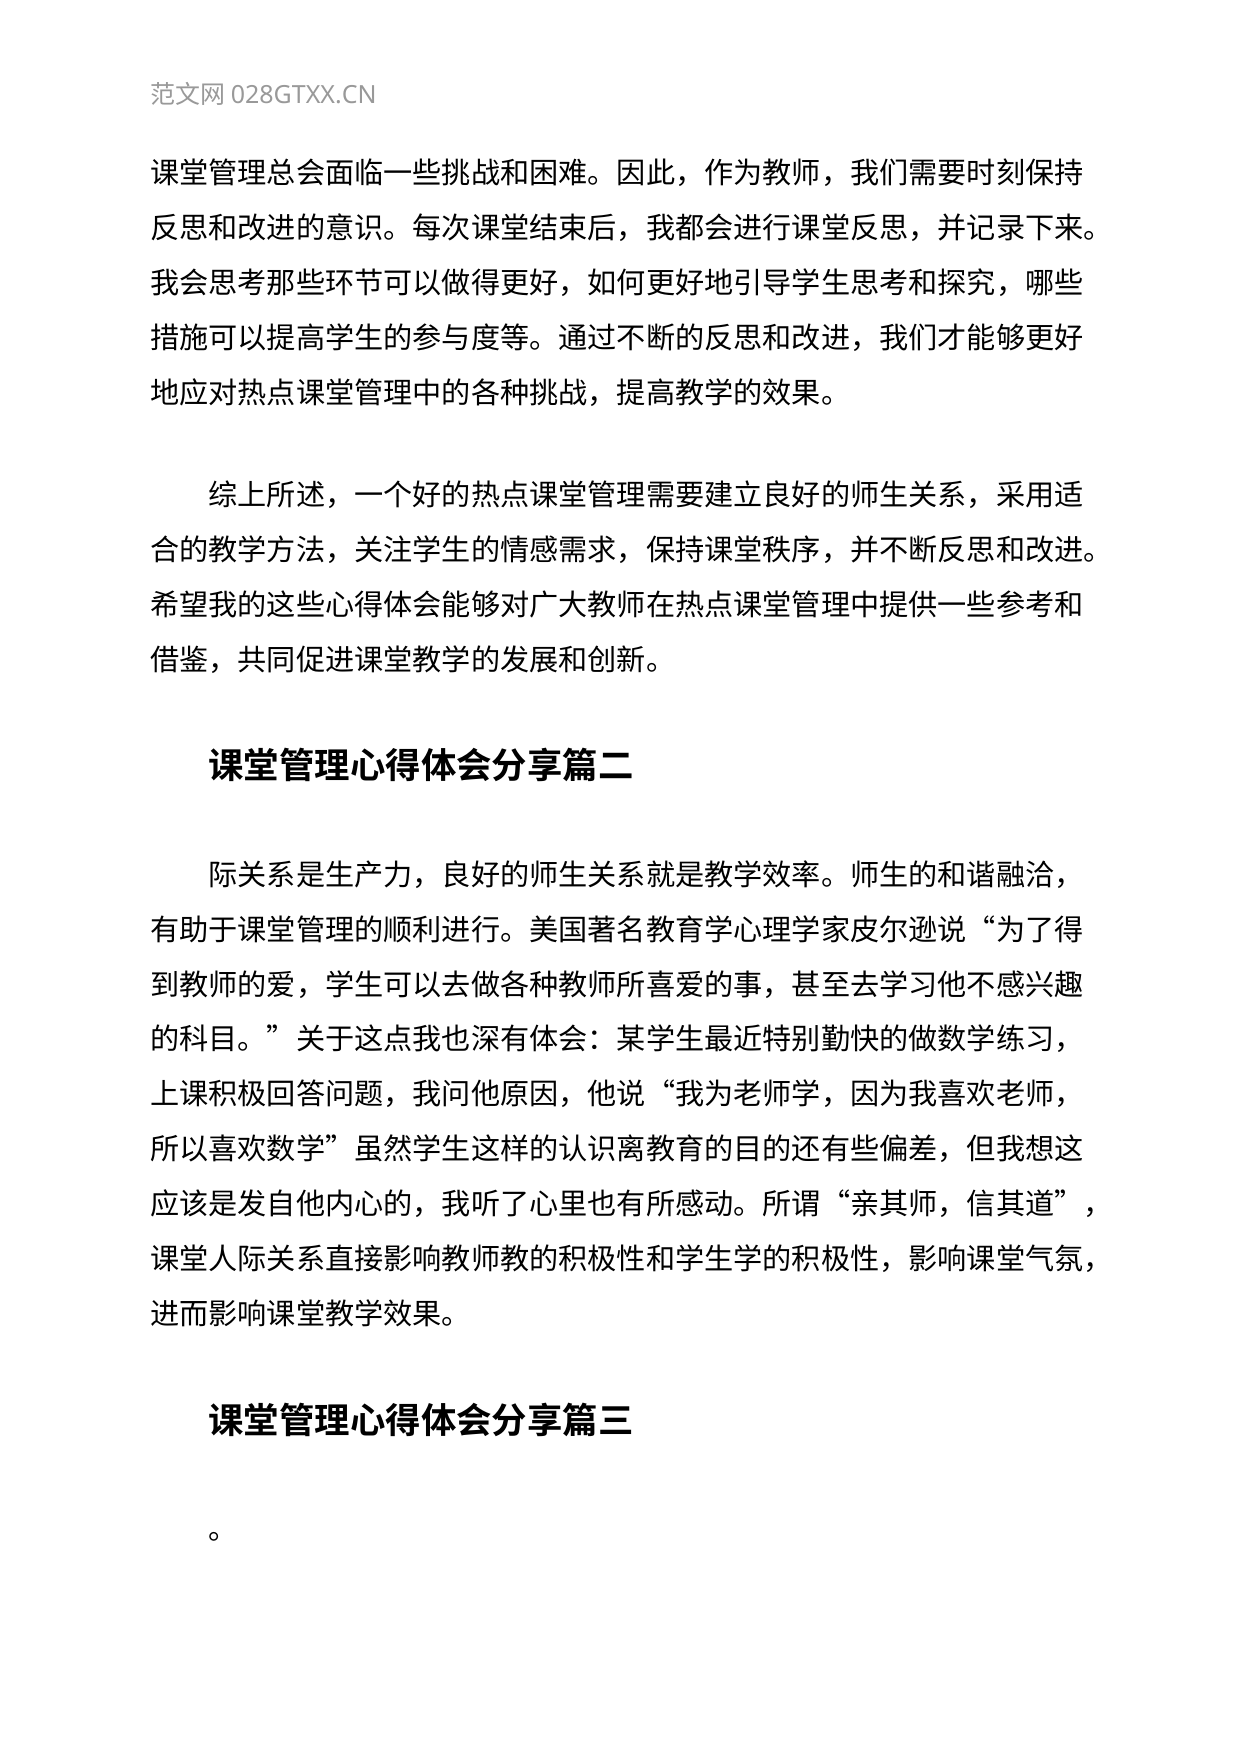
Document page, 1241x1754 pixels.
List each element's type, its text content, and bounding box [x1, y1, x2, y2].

text 。 [150, 1506, 1090, 1548]
text 际关系是生产力，良好的师生关系就是教学效率。师生的和谐融洽，有助于课堂管理的顺利进行。美国著名教育学心理学家皮尔逊说“为了得到教师的爱，学生可以去做各种教师所喜爱的事，甚至去学习他不感兴趣的科目。”关于这点我也深有体会：某学生最近特别勤快的做数学练习，上课积极回答问题，我问他原因，他说“我为老师学，因为我喜欢老师，所以喜欢数学”虽然学生这样的认识离教育的目的还有些偏差，但我想这应该是发自他内心的，我听了心里也有所感动。所谓“亲其师，信其道”，课堂人际关系直接影响教师教的积极性和学生学的积极性，影响课堂气氛，进而影响课堂教学效果。 [150, 851, 1090, 1333]
text 课堂管理心得体会分享篇二 [150, 738, 1090, 789]
text 课堂管理心得体会分享篇三 [150, 1392, 1090, 1443]
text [150, 150, 1090, 412]
text 综上所述，一个好的热点课堂管理需要建立良好的师生关系，采用适合的教学方法，关注学生的情感需求，保持课堂秩序，并不断反思和改进。希望我的这些心得体会能够对广大教师在热点课堂管理中提供一些参考和借鉴，共同促进课堂教学的发展和创新。 [150, 471, 1090, 678]
